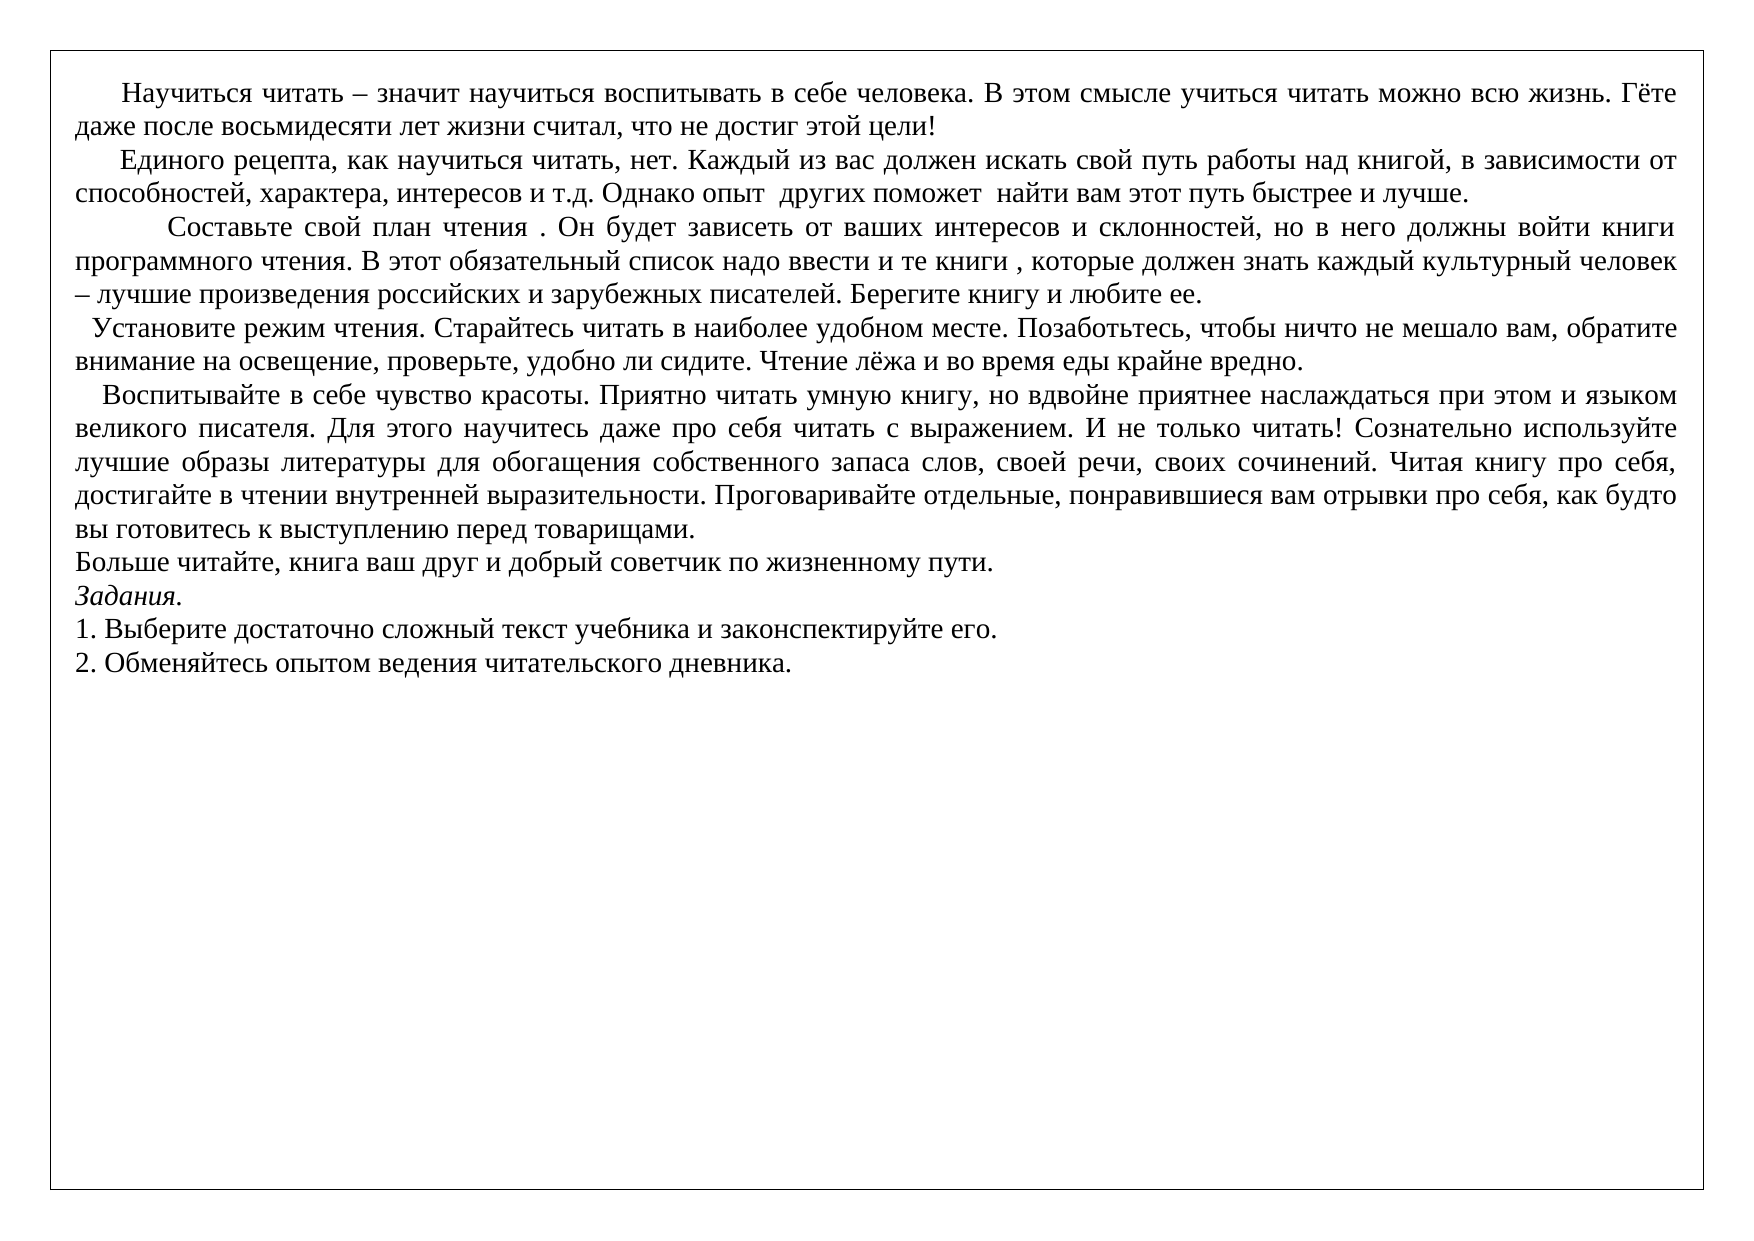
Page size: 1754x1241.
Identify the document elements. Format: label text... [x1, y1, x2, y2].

text Научиться читать – значит научиться воспитывать в себе человека. В этом смысле учиться читать можно всю жизнь. Гёте даже после восьмидесяти лет жизни считал, что не достиг этой цели! [75, 75, 1679, 142]
text 1. Выберите достаточно сложный текст учебника и законспектируйте его. [75, 612, 1679, 645]
text Больше читайте, книга ваш друг и добрый советчик по жизненному пути. [75, 544, 1679, 578]
text 2. Обменяйтесь опытом ведения читательского дневника. [75, 645, 1679, 679]
text Составьте свой план чтения . Он будет зависеть от ваших интересов и склонностей, но в него должны войти книги программного чтения. В этот обязательный список надо ввести и те книги , которые должен знать каждый культурный человек – лучшие произведения российских и зарубежных писателей. Берегите книгу и любите ее. [75, 209, 1679, 310]
text Установите режим чтения. Старайтесь читать в наиболее удобном месте. Позаботьтесь, чтобы ничто не мешало вам, обратите внимание на освещение, проверьте, удобно ли сидите. Чтение лёжа и во время еды крайне вредно. [75, 310, 1679, 377]
text Воспитывайте в себе чувство красоты. Приятно читать умную книгу, но вдвойне приятнее наслаждаться при этом и языком великого писателя. Для этого научитесь даже про себя читать с выражением. И не только читать! Сознательно используйте лучшие образы литературы для обогащения собственного запаса слов, своей речи, своих сочинений. Читая книгу про себя, достигайте в чтении внутренней выразительности. Проговаривайте отдельные, понравившиеся вам отрывки про себя, как будто вы готовитесь к выступлению перед товарищами. [75, 377, 1679, 544]
text Задания. [75, 578, 1679, 612]
text Единого рецепта, как научиться читать, нет. Каждый из вас должен искать свой путь работы над книгой, в зависимости от способностей, характера, интересов и т.д. Однако опыт других поможет найти вам этот путь быстрее и лучше. [75, 142, 1679, 209]
